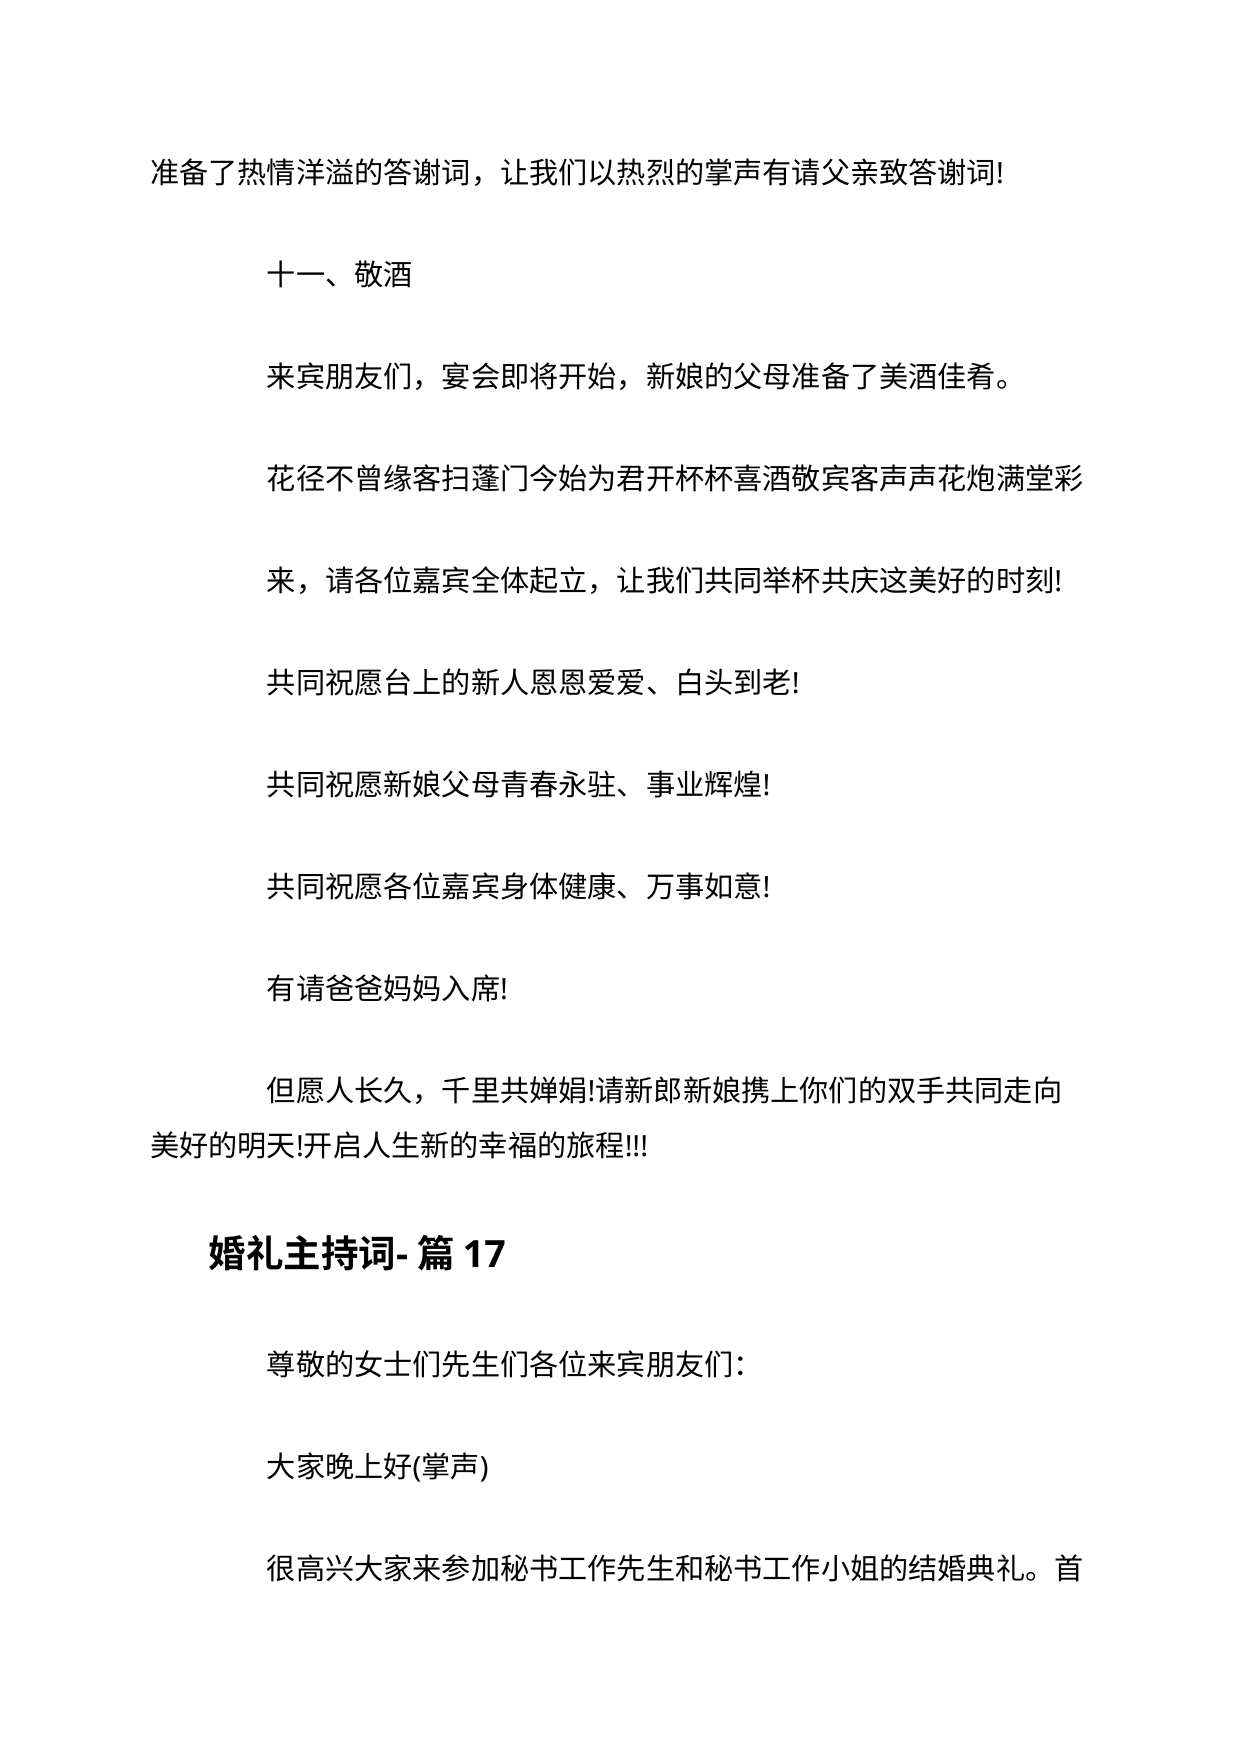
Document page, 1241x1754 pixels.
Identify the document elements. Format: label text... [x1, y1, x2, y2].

text 十一、敬酒 [150, 252, 1090, 294]
text 但愿人长久，千里共婵娟!请新郎新娘携上你们的双手共同走向美好的明天!开启人生新的幸福的旅程!!! [150, 1067, 1090, 1164]
text 尊敬的女士们先生们各位来宾朋友们： [150, 1342, 1090, 1384]
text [150, 150, 1090, 192]
text 花径不曾缘客扫蓬门今始为君开杯杯喜酒敬宾客声声花炮满堂彩 [150, 456, 1090, 498]
text 大家晚上好(掌声) [150, 1443, 1090, 1486]
text 共同祝愿台上的新人恩恩爱爱、白头到老! [150, 659, 1090, 702]
text 共同祝愿新娘父母青春永驻、事业辉煌! [150, 761, 1090, 804]
text 来，请各位嘉宾全体起立，让我们共同举杯共庆这美好的时刻! [150, 557, 1090, 600]
text 共同祝愿各位嘉宾身体健康、万事如意! [150, 863, 1090, 906]
text 有请爸爸妈妈入席! [150, 965, 1090, 1008]
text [150, 1546, 1090, 1588]
text 婚礼主持词- 篇17 [150, 1224, 1090, 1279]
text 来宾朋友们，宴会即将开始，新娘的父母准备了美酒佳肴。 [150, 354, 1090, 396]
